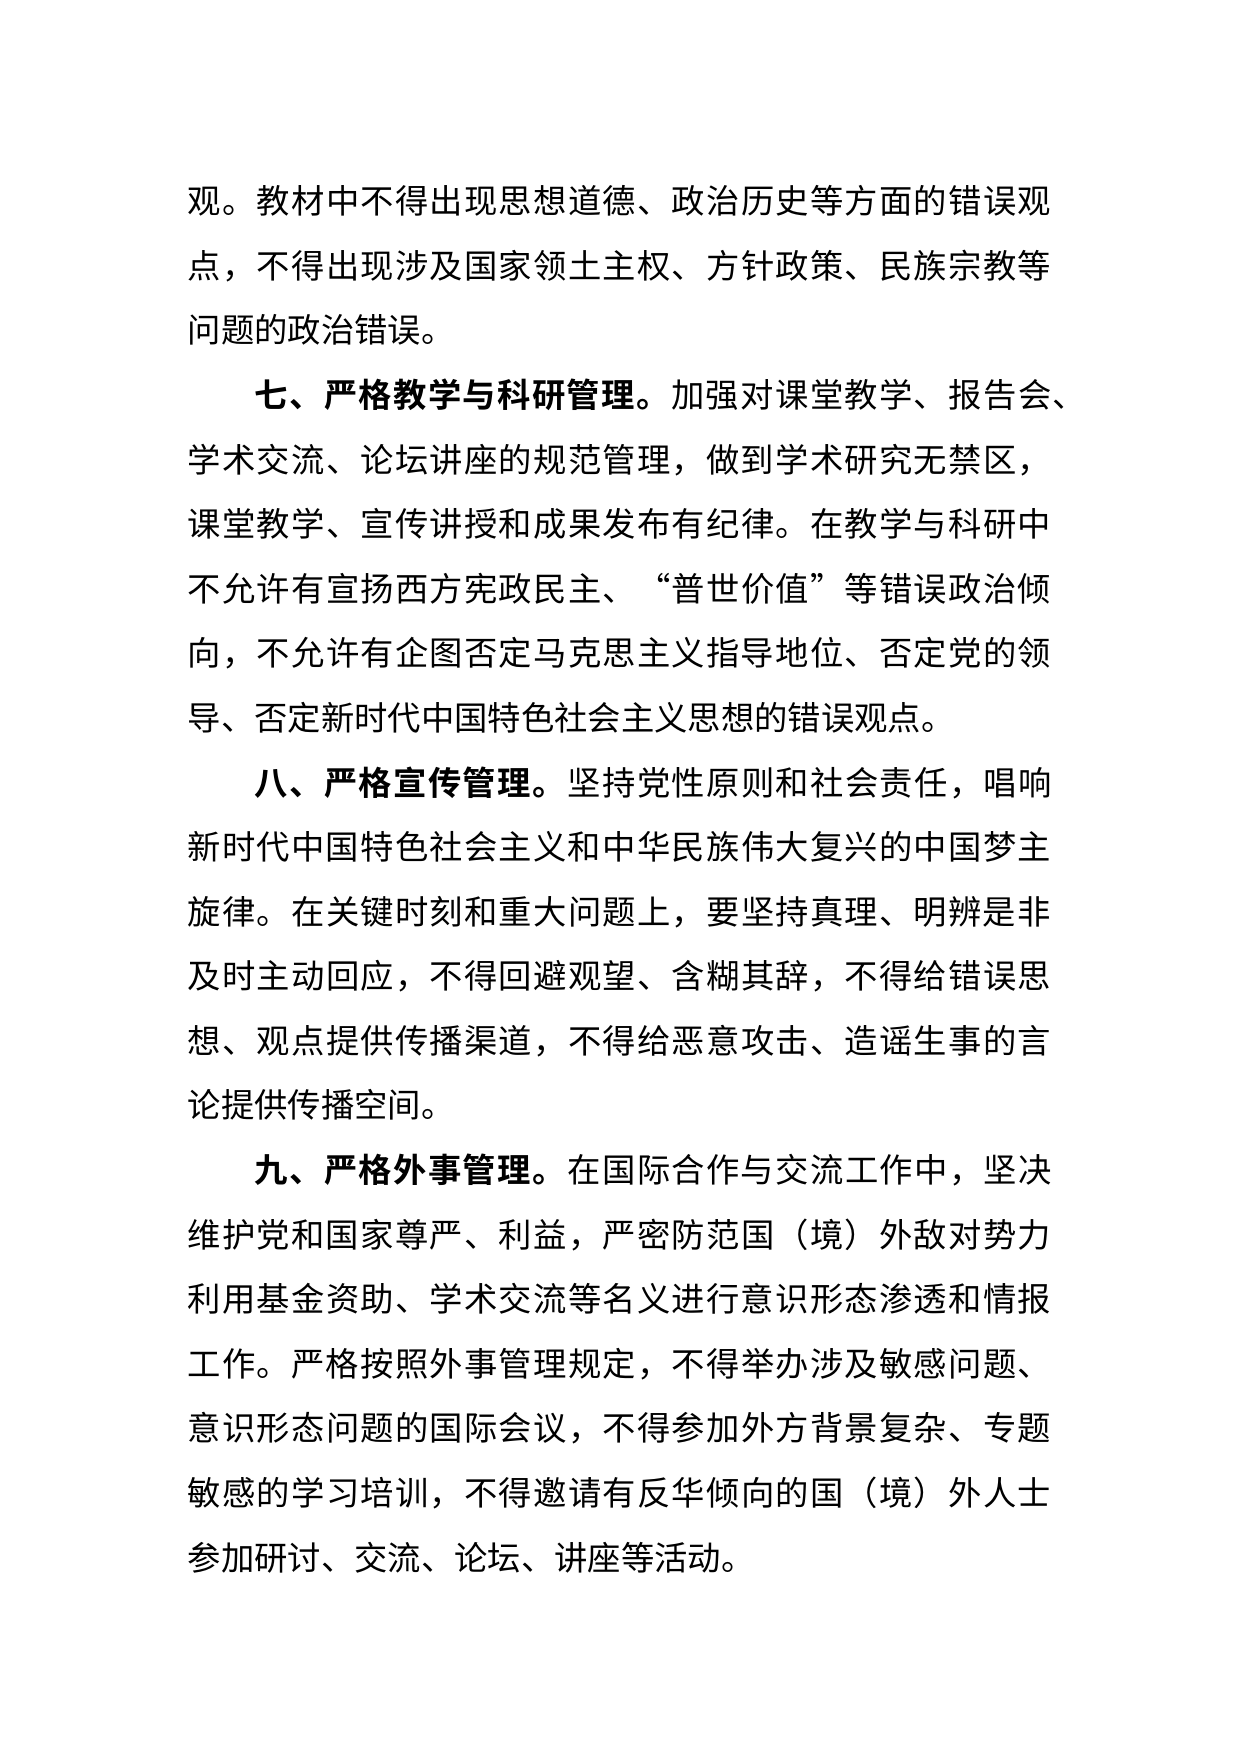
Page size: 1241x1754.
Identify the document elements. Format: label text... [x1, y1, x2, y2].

text 九、严格外事管理。在国际合作与交流工作中，坚决维护党和国家尊严、利益，严密防范国（境）外敌对势力利用基金资助、学术交流等名义进行意识形态渗透和情报工作。严格按照外事管理规定，不得举办涉及敏感问题、意识形态问题的国际会议，不得参加外方背景复杂、专题敏感的学习培训，不得邀请有反华倾向的国（境）外人士参加研讨、交流、论坛、讲座等活动。 [187, 1131, 1053, 1583]
text 八、严格宣传管理。坚持党性原则和社会责任，唱响新时代中国特色社会主义和中华民族伟大复兴的中国梦主旋律。在关键时刻和重大问题上，要坚持真理、明辨是非、及时主动回应，不得回避观望、含糊其辞，不得给错误思想、观点提供传播渠道，不得给恶意攻击、造谣生事的言论提供传播空间。 [187, 743, 1053, 1131]
text 七、严格教学与科研管理。加强对课堂教学、报告会、学术交流、论坛讲座的规范管理，做到学术研究无禁区，课堂教学、宣传讲授和成果发布有纪律。在教学与科研中，不允许有宣扬西方宪政民主、“普世价值”等错误政治倾向，不允许有企图否定马克思主义指导地位、否定党的领导、否定新时代中国特色社会主义思想的错误观点。 [187, 356, 1053, 743]
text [187, 162, 1053, 356]
